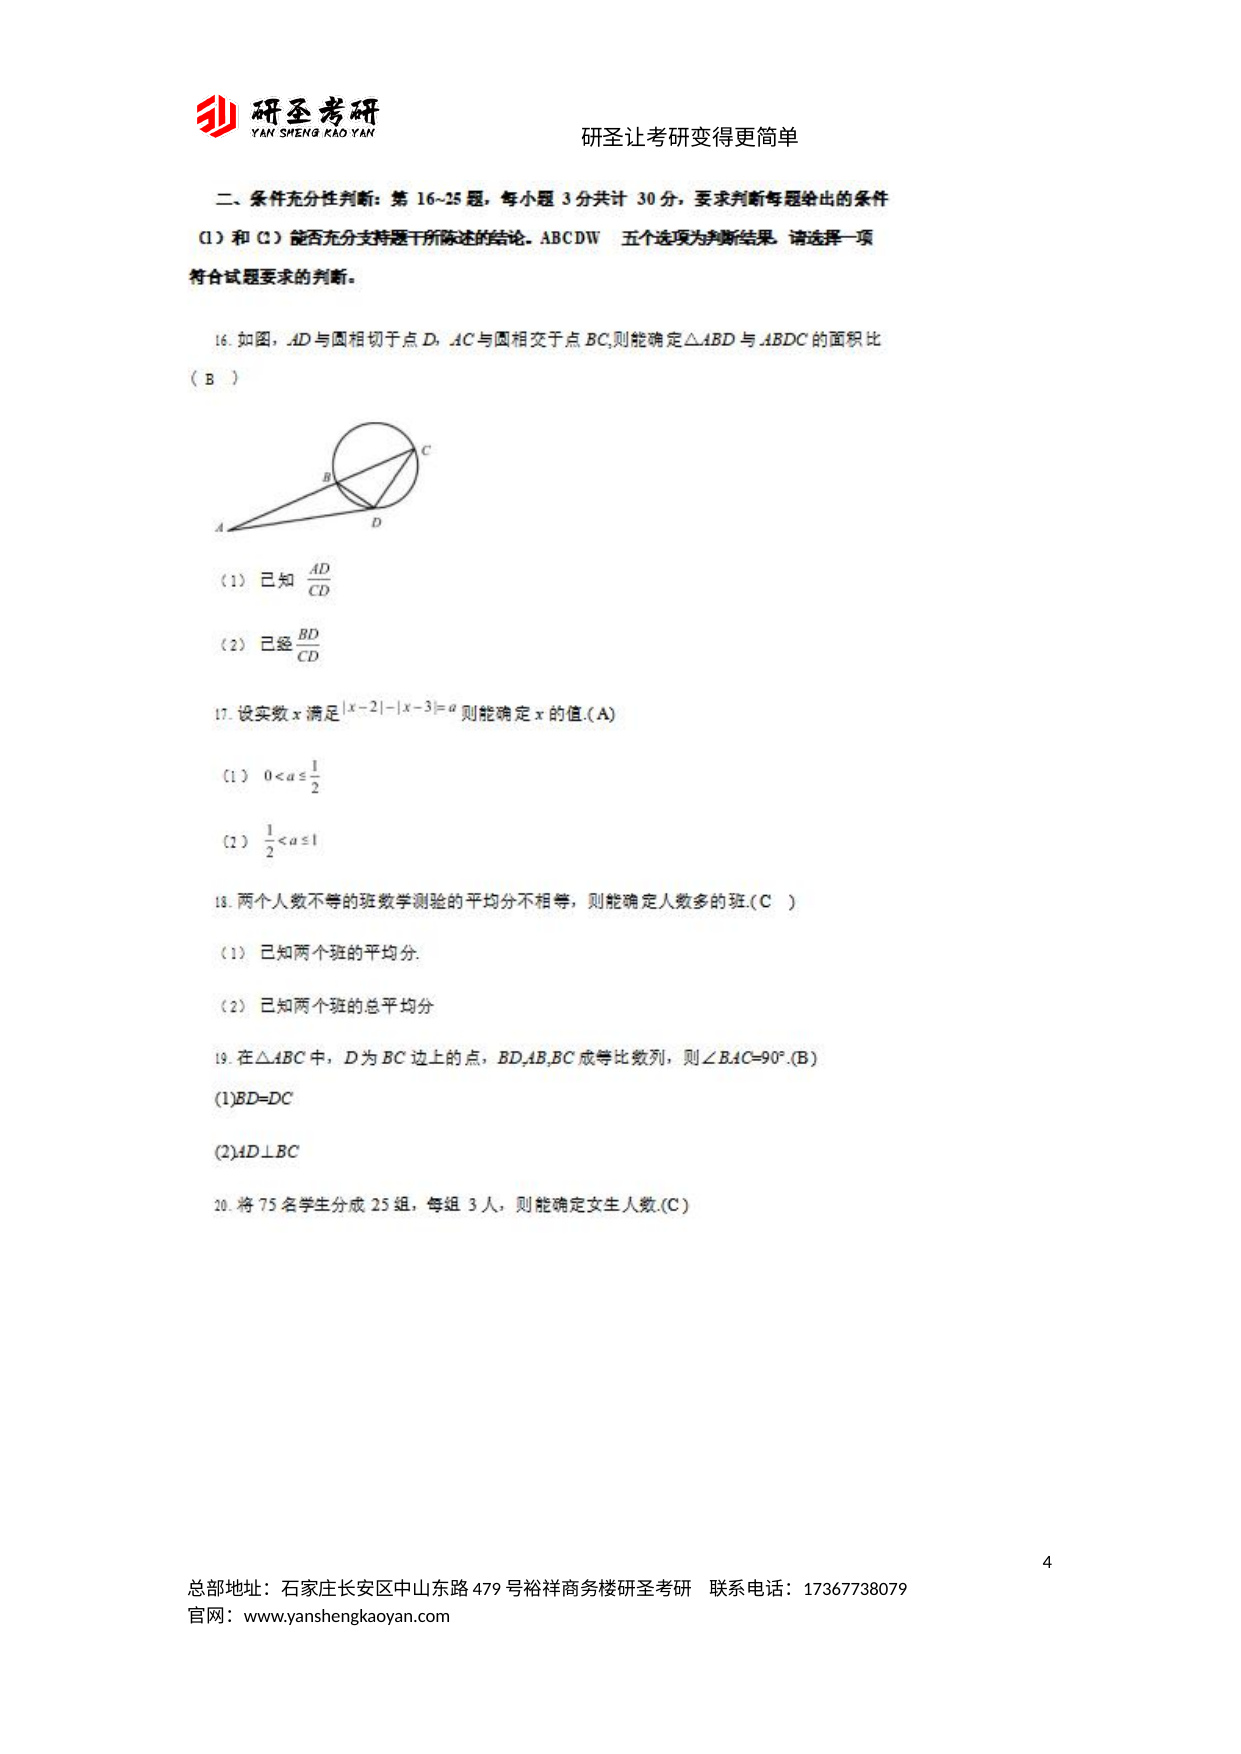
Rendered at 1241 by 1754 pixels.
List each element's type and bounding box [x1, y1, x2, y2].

picture [187, 90, 385, 145]
picture [187, 180, 896, 1233]
